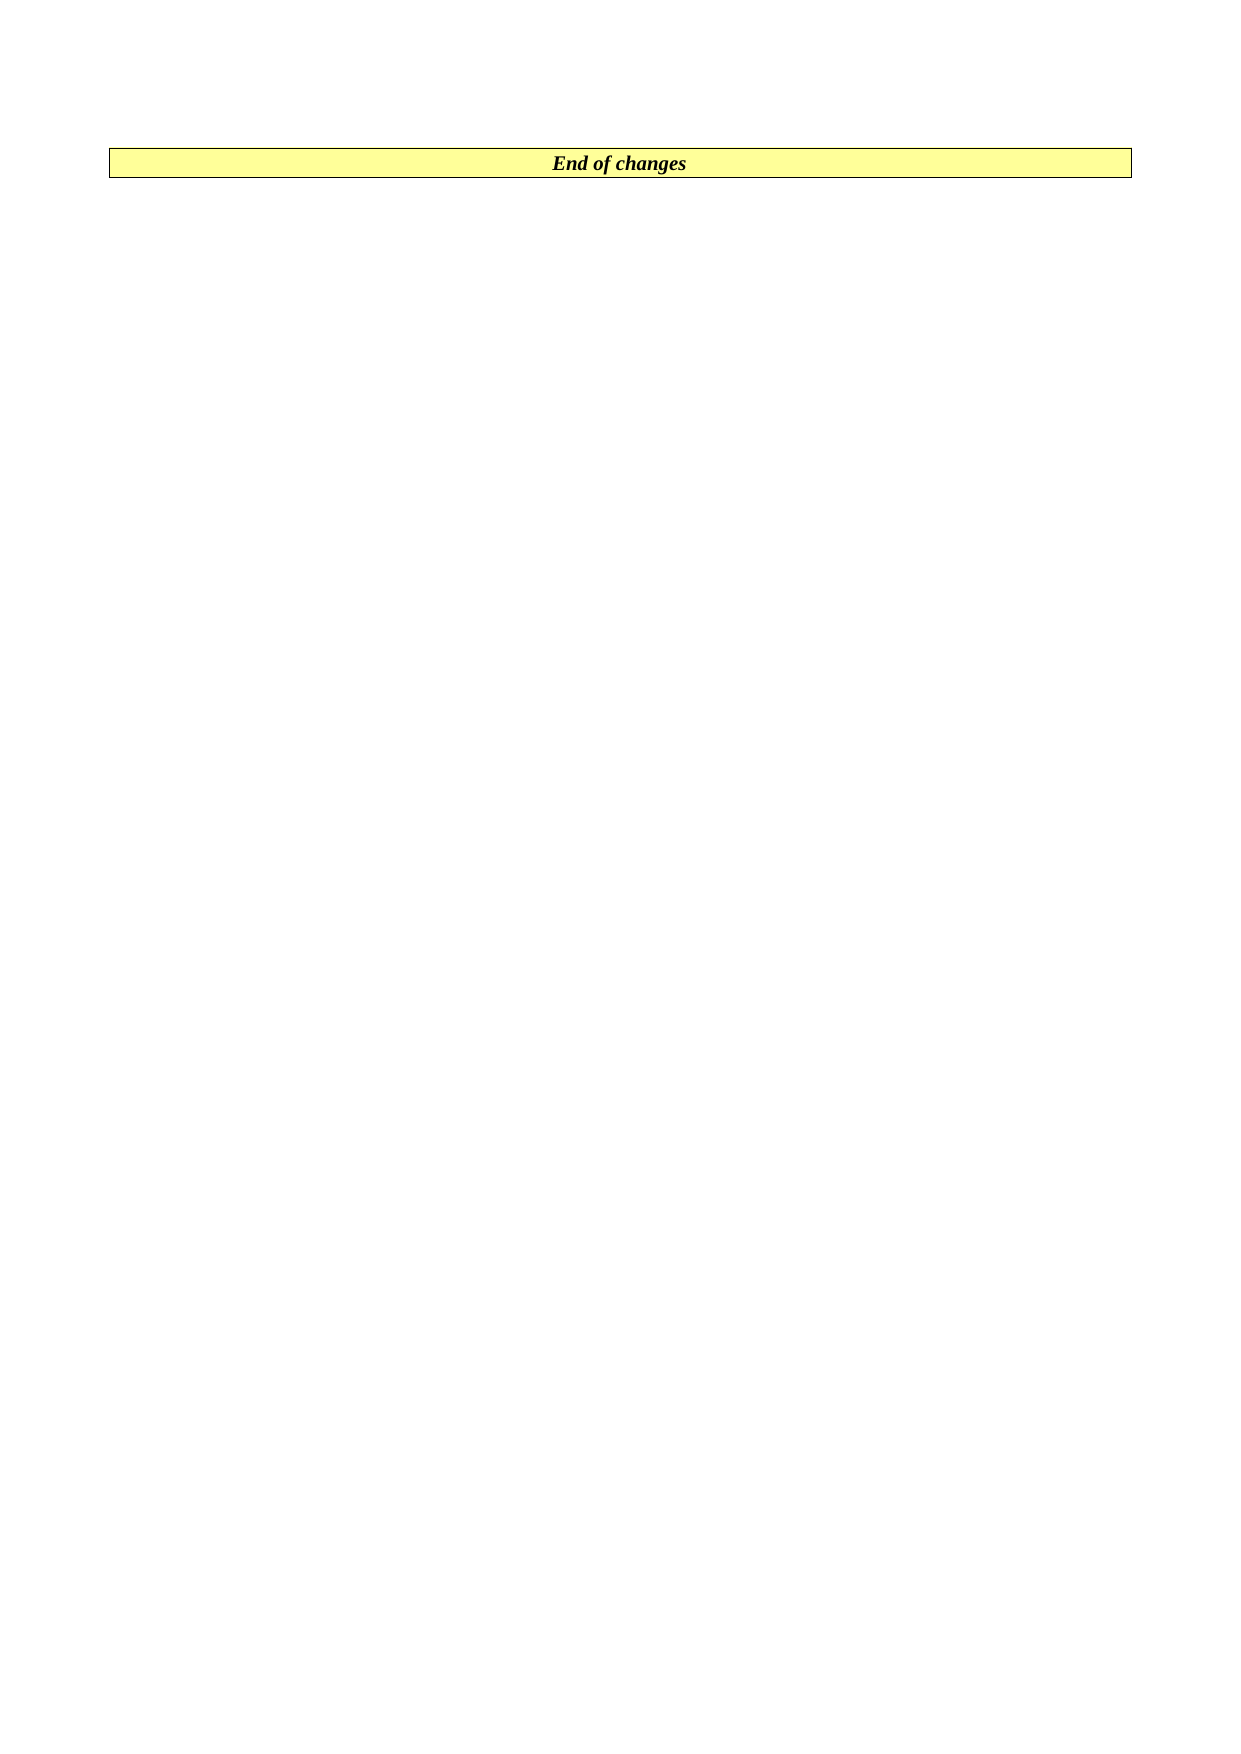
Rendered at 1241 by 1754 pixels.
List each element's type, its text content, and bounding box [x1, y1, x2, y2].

text End of changes [110, 149, 1131, 177]
